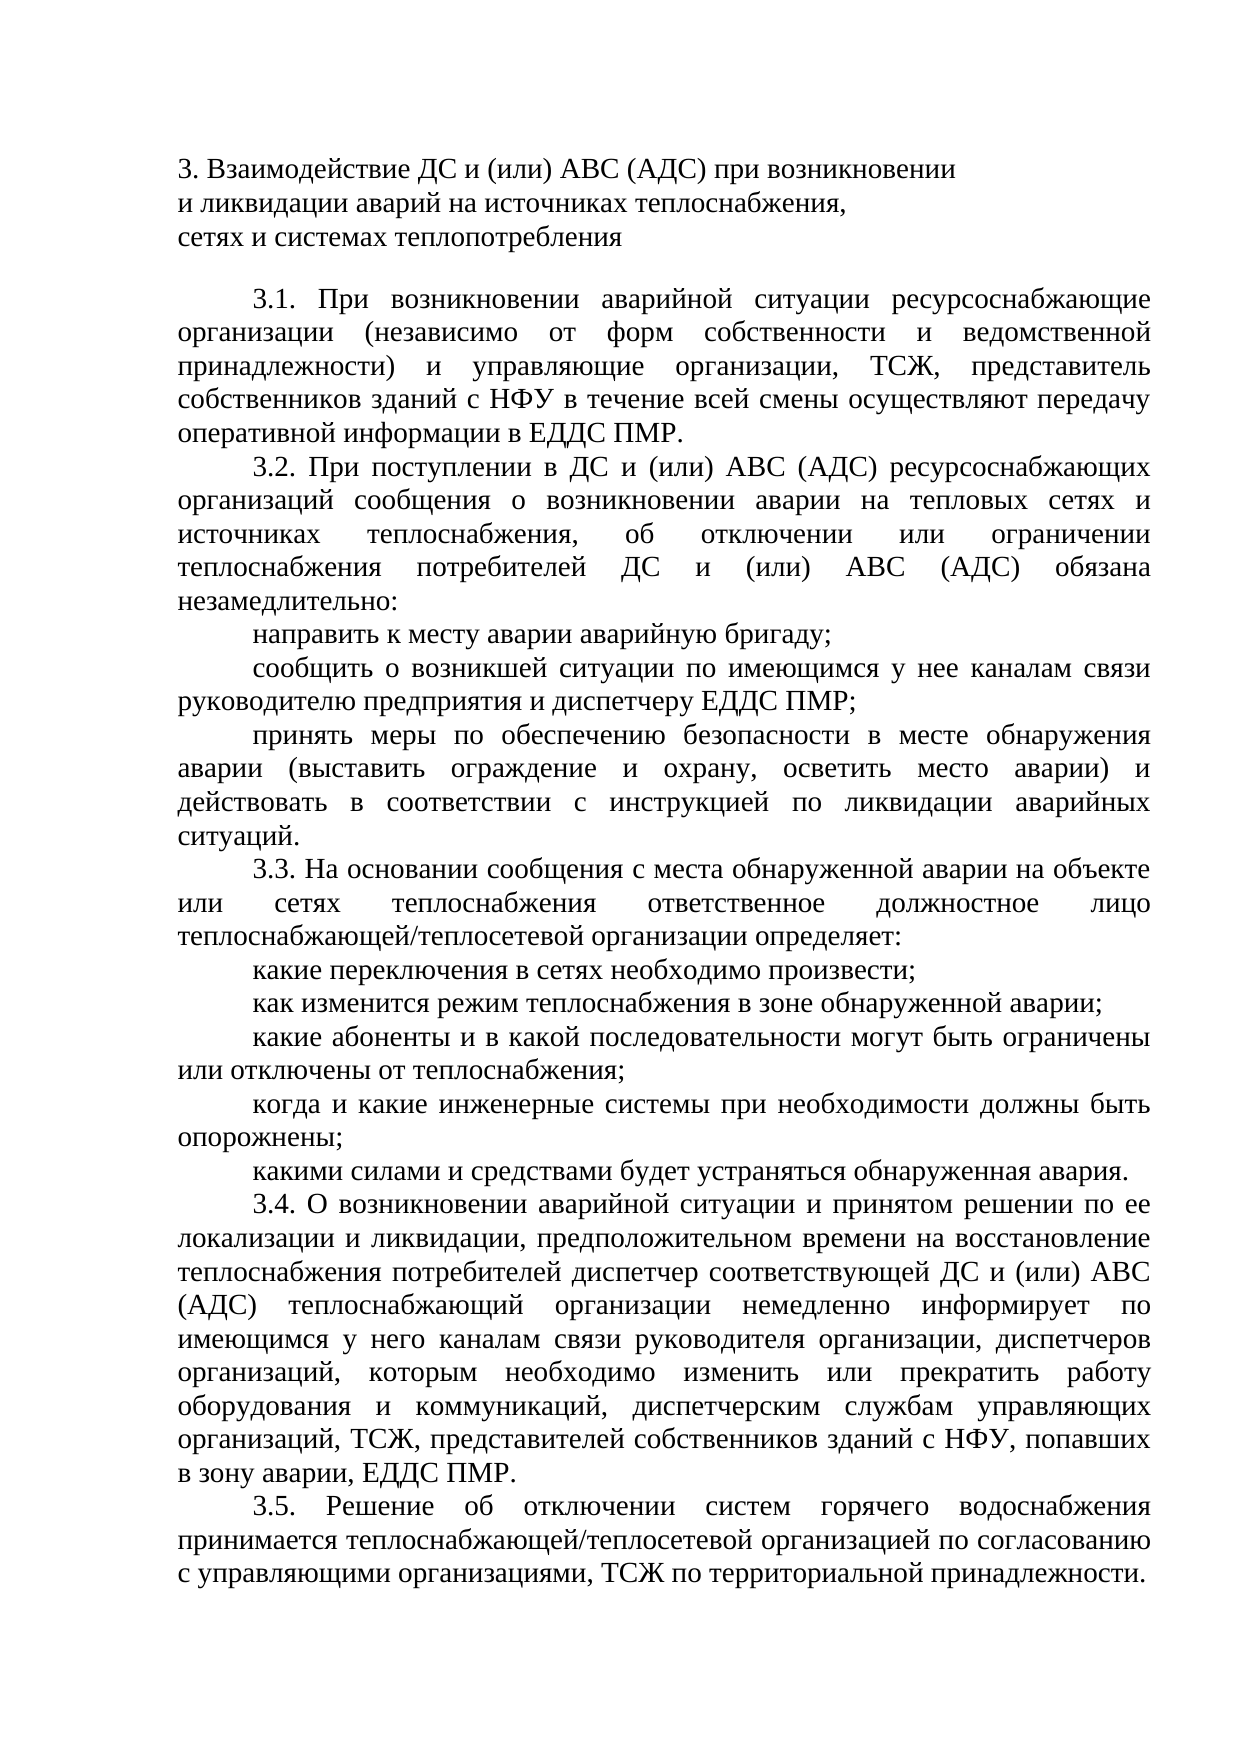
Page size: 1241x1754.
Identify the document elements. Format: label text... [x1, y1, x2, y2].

text 3.4. О возникновении аварийной ситуации и принятом решении по ее локализации и ликвидации, предположительном времени на восстановление теплоснабжения потребителей диспетчер соответствующей ДС и (или) АВС (АДС) теплоснабжающий организации немедленно информирует по имеющимся у него каналам связи руководителя организации, диспетчеров организаций, которым необходимо изменить или прекратить работу оборудования и коммуникаций, диспетчерским службам управляющих организаций, ТСЖ, представителей собственников зданий с НФУ, попавших в зону аварии, ЕДДС ПМР. [177, 1187, 1152, 1488]
text направить к месту аварии аварийную бригаду; [177, 616, 1152, 650]
text 3.3. На основании сообщения с места обнаруженной аварии на объекте или сетях теплоснабжения ответственное должностное лицо теплоснабжающей/теплосетевой организации определяет: [177, 851, 1152, 952]
text когда и какие инженерные системы при необходимости должны быть опорожнены; [177, 1086, 1152, 1153]
text какими силами и средствами будет устраняться обнаруженная авария. [177, 1153, 1152, 1187]
text 3.1. При возникновении аварийной ситуации ресурсоснабжающие организации (независимо от форм собственности и ведомственной принадлежности) и управляющие организации, ТСЖ, представитель собственников зданий с НФУ в течение всей смены осуществляют передачу оперативной информации в ЕДДС ПМР. [177, 281, 1152, 449]
text как изменится режим теплоснабжения в зоне обнаруженной аварии; [177, 985, 1152, 1019]
text сетях и системах теплопотребления [177, 219, 1152, 252]
text принять меры по обеспечению безопасности в месте обнаружения аварии (выставить ограждение и охрану, осветить место аварии) и действовать в соответствии с инструкцией по ликвидации аварийных ситуаций. [177, 717, 1152, 851]
text и ликвидации аварий на источниках теплоснабжения, [177, 185, 1152, 219]
text 3.5. Решение об отключении систем горячего водоснабжения принимается теплоснабжающей/теплосетевой организацией по согласованию с управляющими организациями, ТСЖ по территориальной принадлежности. [177, 1488, 1152, 1589]
text 3.2. При поступлении в ДС и (или) АВС (АДС) ресурсоснабжающих организаций сообщения о возникновении аварии на тепловых сетях и источниках теплоснабжения, об отключении или ограничении теплоснабжения потребителей ДС и (или) АВС (АДС) обязана незамедлительно: [177, 449, 1152, 616]
text сообщить о возникшей ситуации по имеющимся у нее каналам связи руководителю предприятия и диспетчеру ЕДДС ПМР; [177, 650, 1152, 717]
text 3. Взаимодействие ДС и (или) АВС (АДС) при возникновении [177, 152, 1152, 185]
text какие переключения в сетях необходимо произвести; [177, 952, 1152, 985]
text какие абоненты и в какой последовательности могут быть ограничены или отключены от теплоснабжения; [177, 1019, 1152, 1086]
